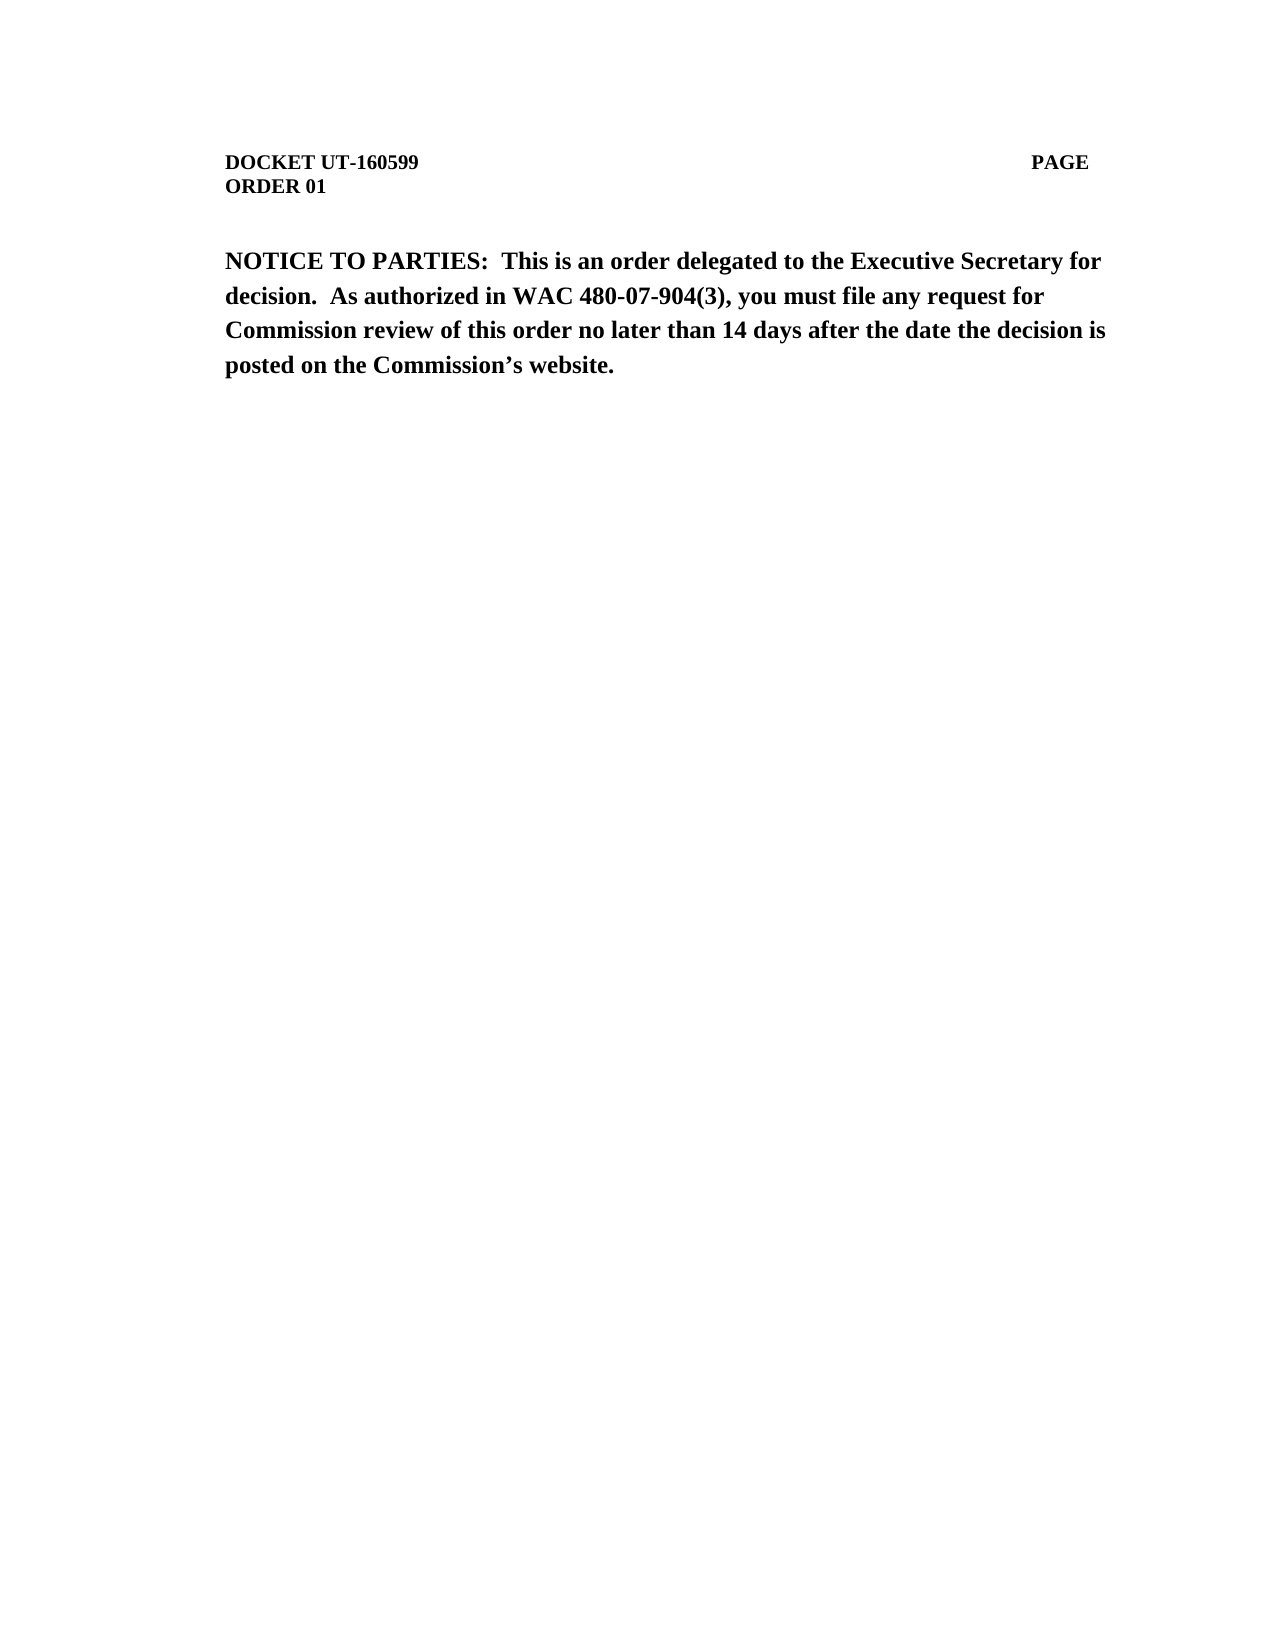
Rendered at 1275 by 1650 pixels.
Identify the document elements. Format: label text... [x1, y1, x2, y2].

text NOTICE TO PARTIES: This is an order delegated to the Executive Secretary for decision. As authorized in WAC 480-07-904(3), you must file any request for Commission review of this order no later than 14 days after the date the decision is posted on the Commission’s website. [225, 246, 1125, 378]
